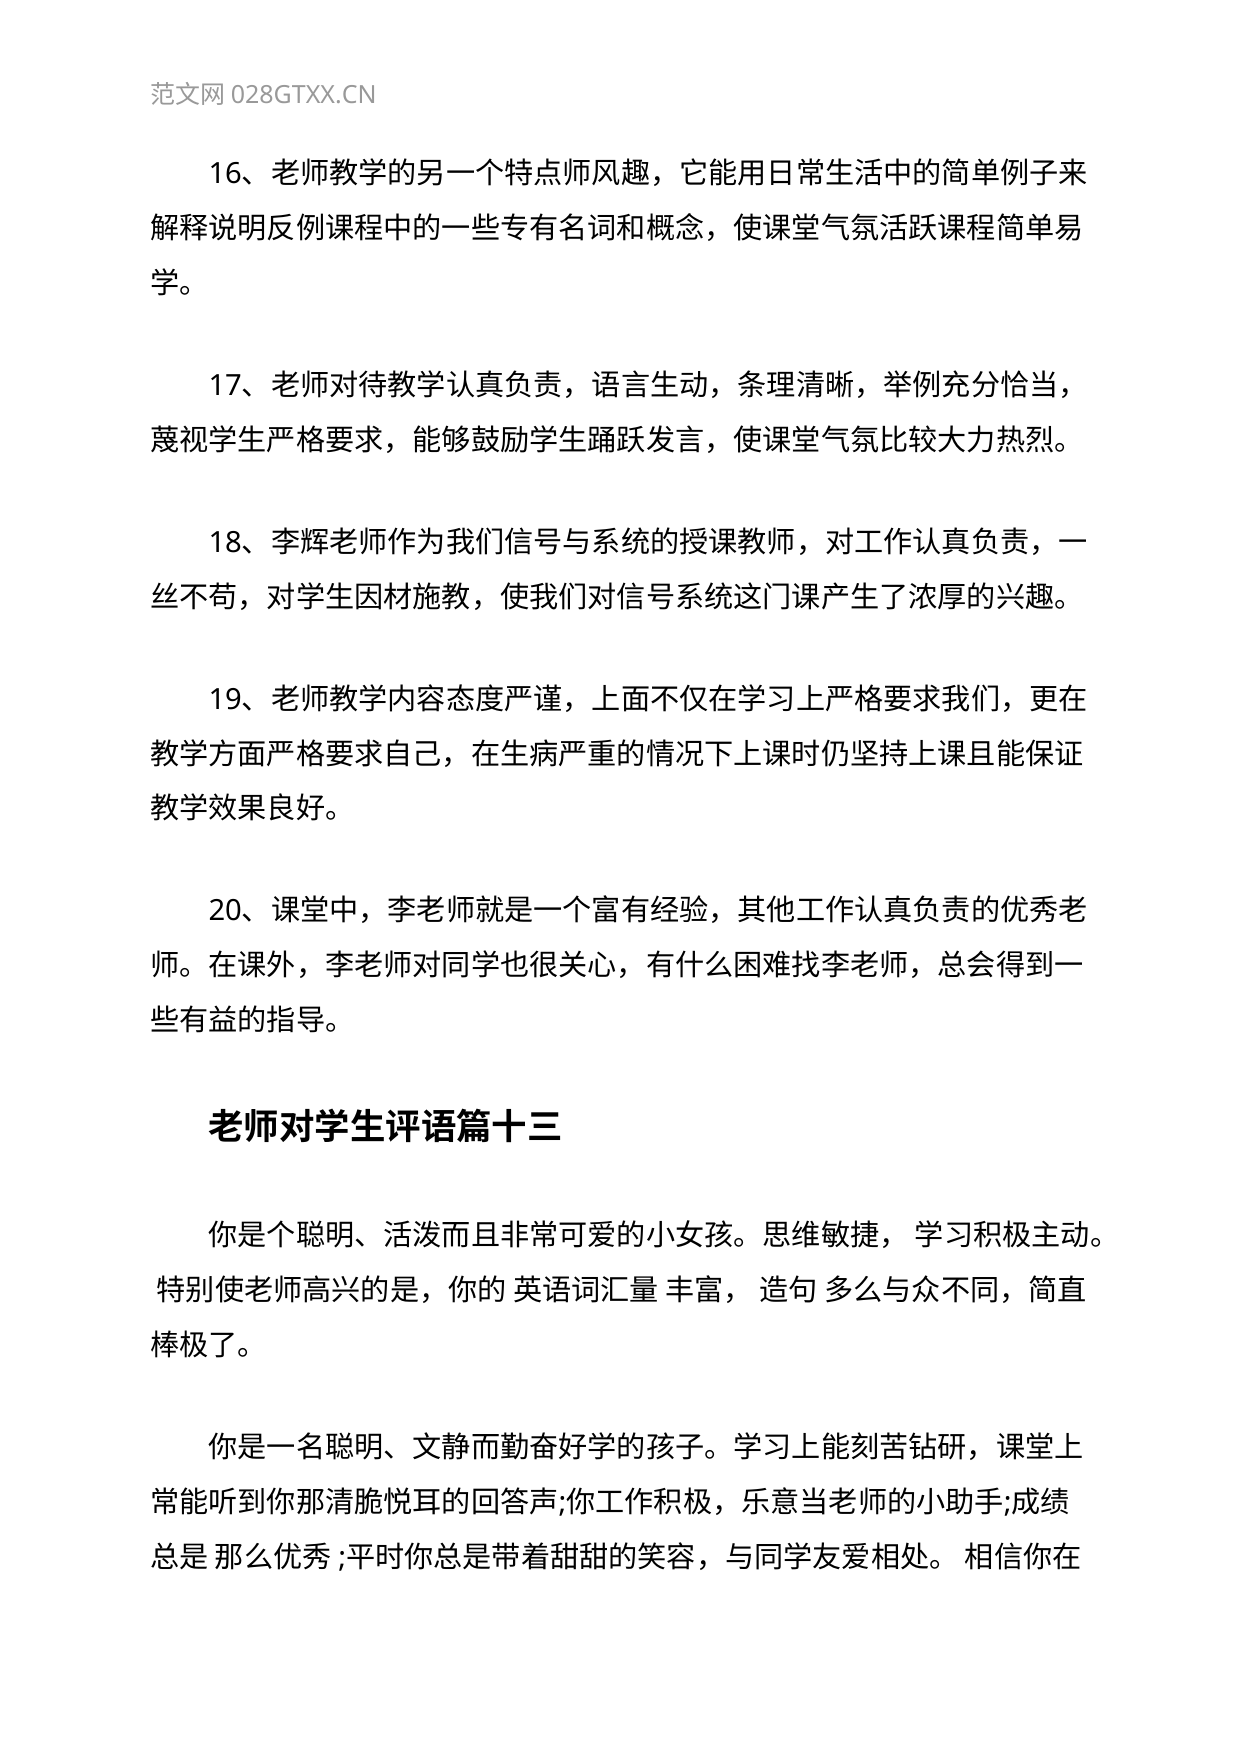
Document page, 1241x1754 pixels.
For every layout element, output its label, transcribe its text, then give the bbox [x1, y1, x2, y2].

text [150, 1423, 1090, 1576]
text 老师对学生评语篇十三 [150, 1098, 1090, 1150]
text 19、老师教学内容态度严谨，上面不仅在学习上严格要求我们，更在教学方面严格要求自己，在生病严重的情况下上课时仍坚持上课且能保证教学效果良好。 [150, 675, 1090, 827]
text 18、李辉老师作为我们信号与系统的授课教师，对工作认真负责，一丝不苟，对学生因材施教，使我们对信号系统这门课产生了浓厚的兴趣。 [150, 518, 1090, 616]
text 20、课堂中，李老师就是一个富有经验，其他工作认真负责的优秀老师。在课外，李老师对同学也很关心，有什么困难找李老师，总会得到一些有益的指导。 [150, 887, 1090, 1039]
text 16、老师教学的另一个特点师风趣，它能用日常生活中的简单例子来解释说明反例课程中的一些专有名词和概念，使课堂气氛活跃课程简单易学。 [150, 150, 1090, 302]
text 17、老师对待教学认真负责，语言生动，条理清晰，举例充分恰当，蔑视学生严格要求，能够鼓励学生踊跃发言，使课堂气氛比较大力热烈。 [150, 362, 1090, 459]
text 你是个聪明、活泼而且非常可爱的小女孩。思维敏捷， 学习积极主动。 特别使老师高兴的是，你的 英语词汇量 丰富， 造句 多么与众不同，简直棒极了。 [150, 1212, 1090, 1364]
